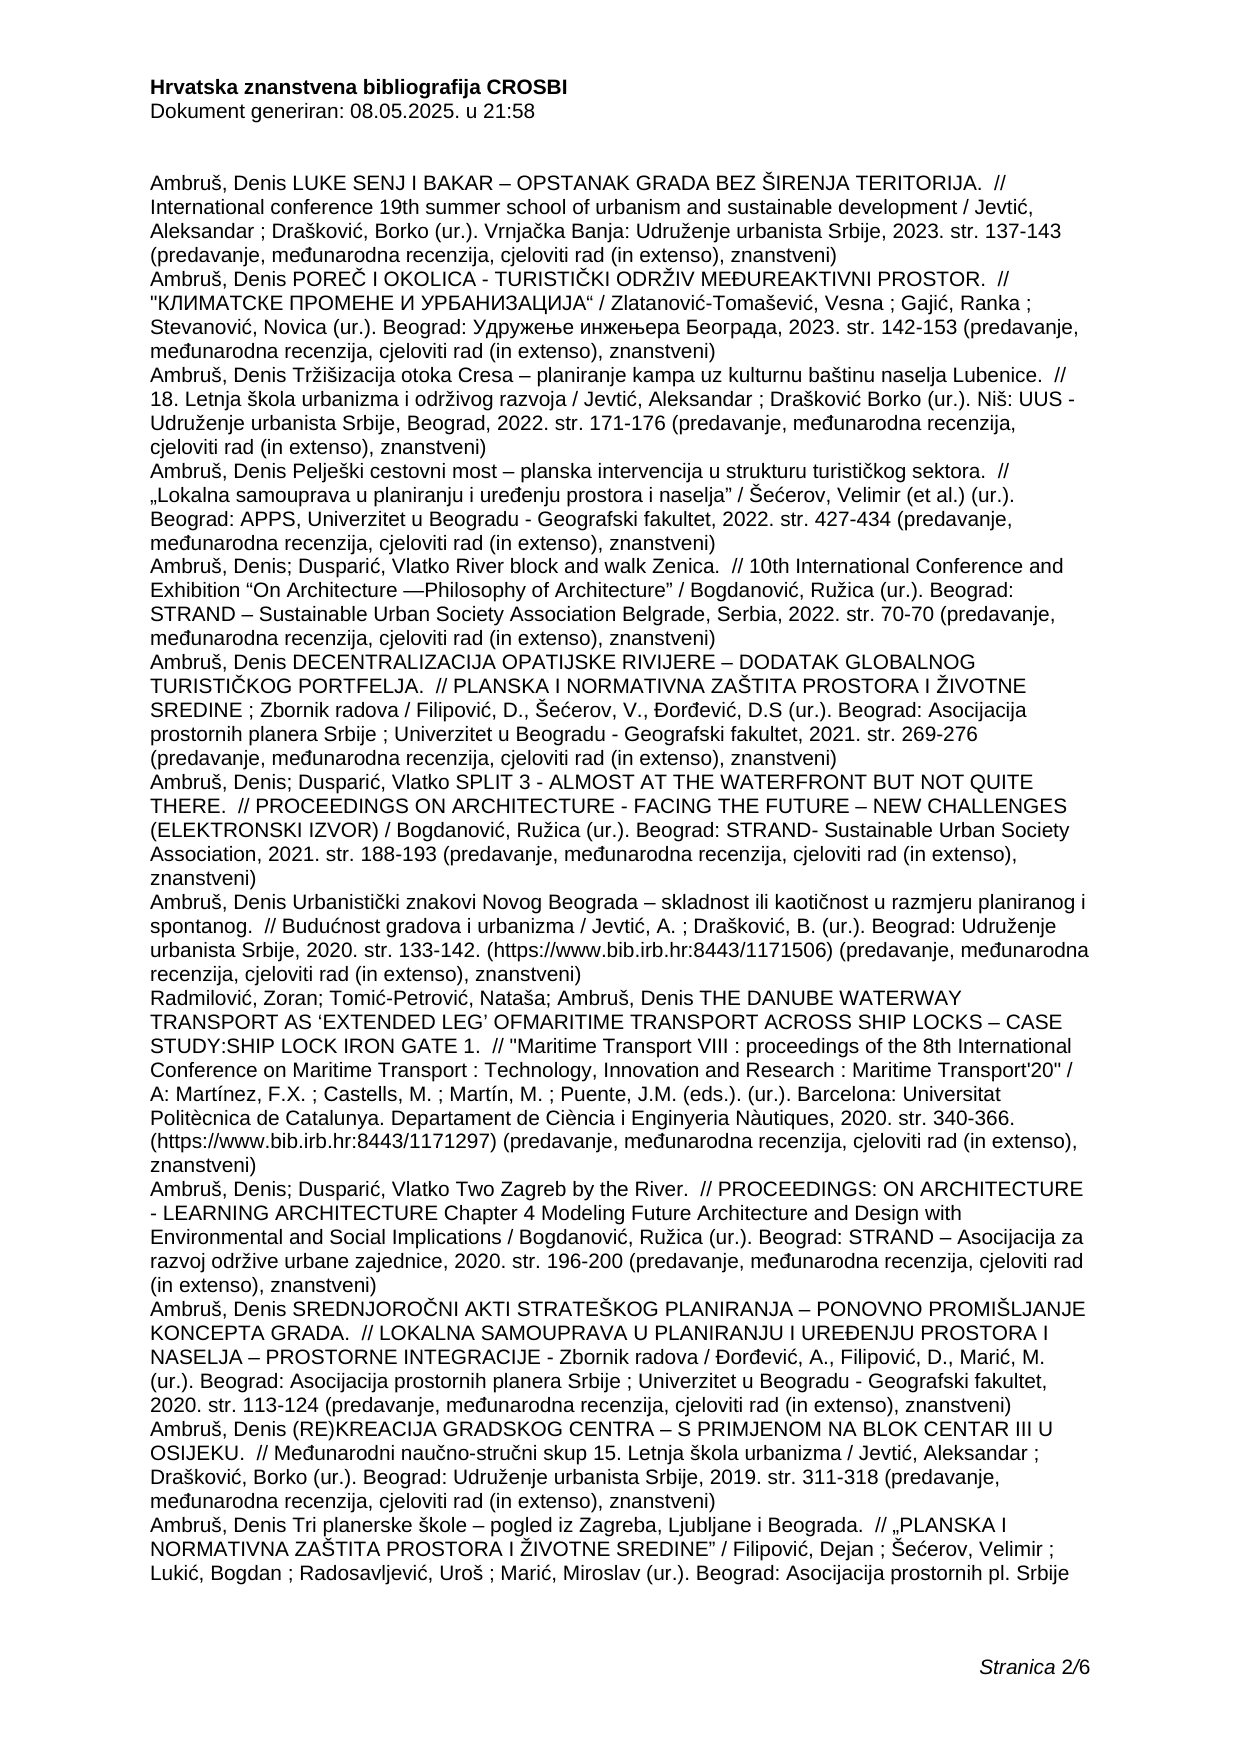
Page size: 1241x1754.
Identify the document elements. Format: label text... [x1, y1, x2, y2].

text Ambruš, Denis [150, 890, 1090, 986]
text Ambruš, Denis [150, 363, 1090, 458]
text Ambruš, Denis [150, 1297, 1090, 1417]
text Ambruš, Denis; Dusparić, Vlatko [150, 770, 1090, 890]
text Ambruš, Denis [150, 171, 1090, 267]
text Ambruš, Denis [150, 458, 1090, 554]
text Ambruš, Denis [150, 1513, 1090, 1584]
text Ambruš, Denis; Dusparić, Vlatko [150, 554, 1090, 650]
text Ambruš, Denis [150, 650, 1090, 770]
text Radmilović, Zoran; Tomić-Petrović, Nataša; Ambruš, Denis [150, 986, 1090, 1177]
text Ambruš, Denis [150, 267, 1090, 363]
text Ambruš, Denis; Dusparić, Vlatko [150, 1177, 1090, 1297]
text Ambruš, Denis [150, 1417, 1090, 1513]
